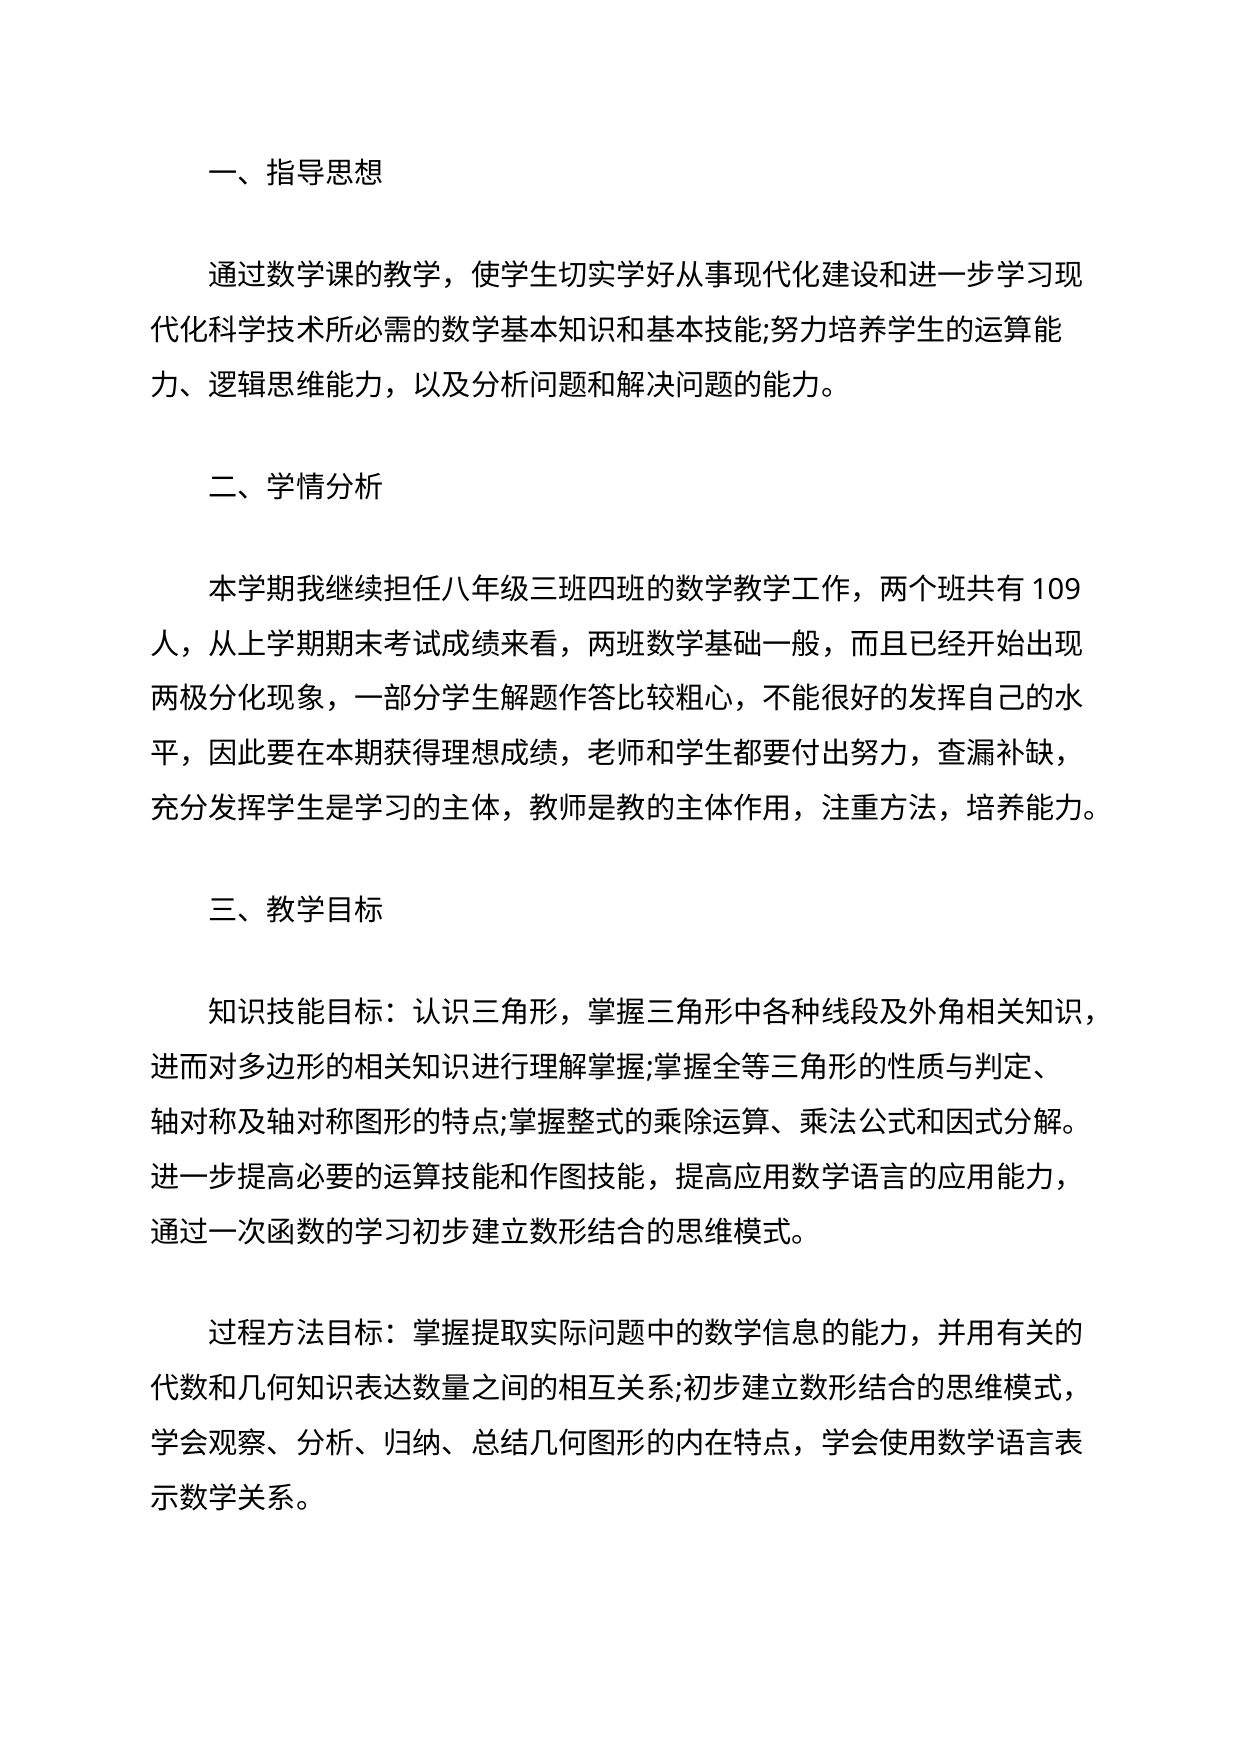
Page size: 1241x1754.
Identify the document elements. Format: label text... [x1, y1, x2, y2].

text 过程方法目标：掌握提取实际问题中的数学信息的能力，并用有关的代数和几何知识表达数量之间的相互关系;初步建立数形结合的思维模式，学会观察、分析、归纳、总结几何图形的内在特点，学会使用数学语言表示数学关系。 [150, 1310, 1090, 1517]
text 二、学情分析 [150, 463, 1090, 506]
text 通过数学课的教学，使学生切实学好从事现代化建设和进一步学习现代化科学技术所必需的数学基本知识和基本技能;努力培养学生的运算能力、逻辑思维能力，以及分析问题和解决问题的能力。 [150, 252, 1090, 404]
text 知识技能目标：认识三角形，掌握三角形中各种线段及外角相关知识，进而对多边形的相关知识进行理解掌握;掌握全等三角形的性质与判定、轴对称及轴对称图形的特点;掌握整式的乘除运算、乘法公式和因式分解。进一步提高必要的运算技能和作图技能，提高应用数学语言的应用能力，通过一次函数的学习初步建立数形结合的思维模式。 [150, 988, 1090, 1251]
text 本学期我继续担任八年级三班四班的数学教学工作，两个班共有109人，从上学期期末考试成绩来看，两班数学基础一般，而且已经开始出现两极分化现象，一部分学生解题作答比较粗心，不能很好的发挥自己的水平，因此要在本期获得理想成绩，老师和学生都要付出努力，查漏补缺，充分发挥学生是学习的主体，教师是教的主体作用，注重方法，培养能力。 [150, 565, 1090, 827]
text 三、教学目标 [150, 887, 1090, 929]
text 一、指导思想 [150, 150, 1090, 192]
